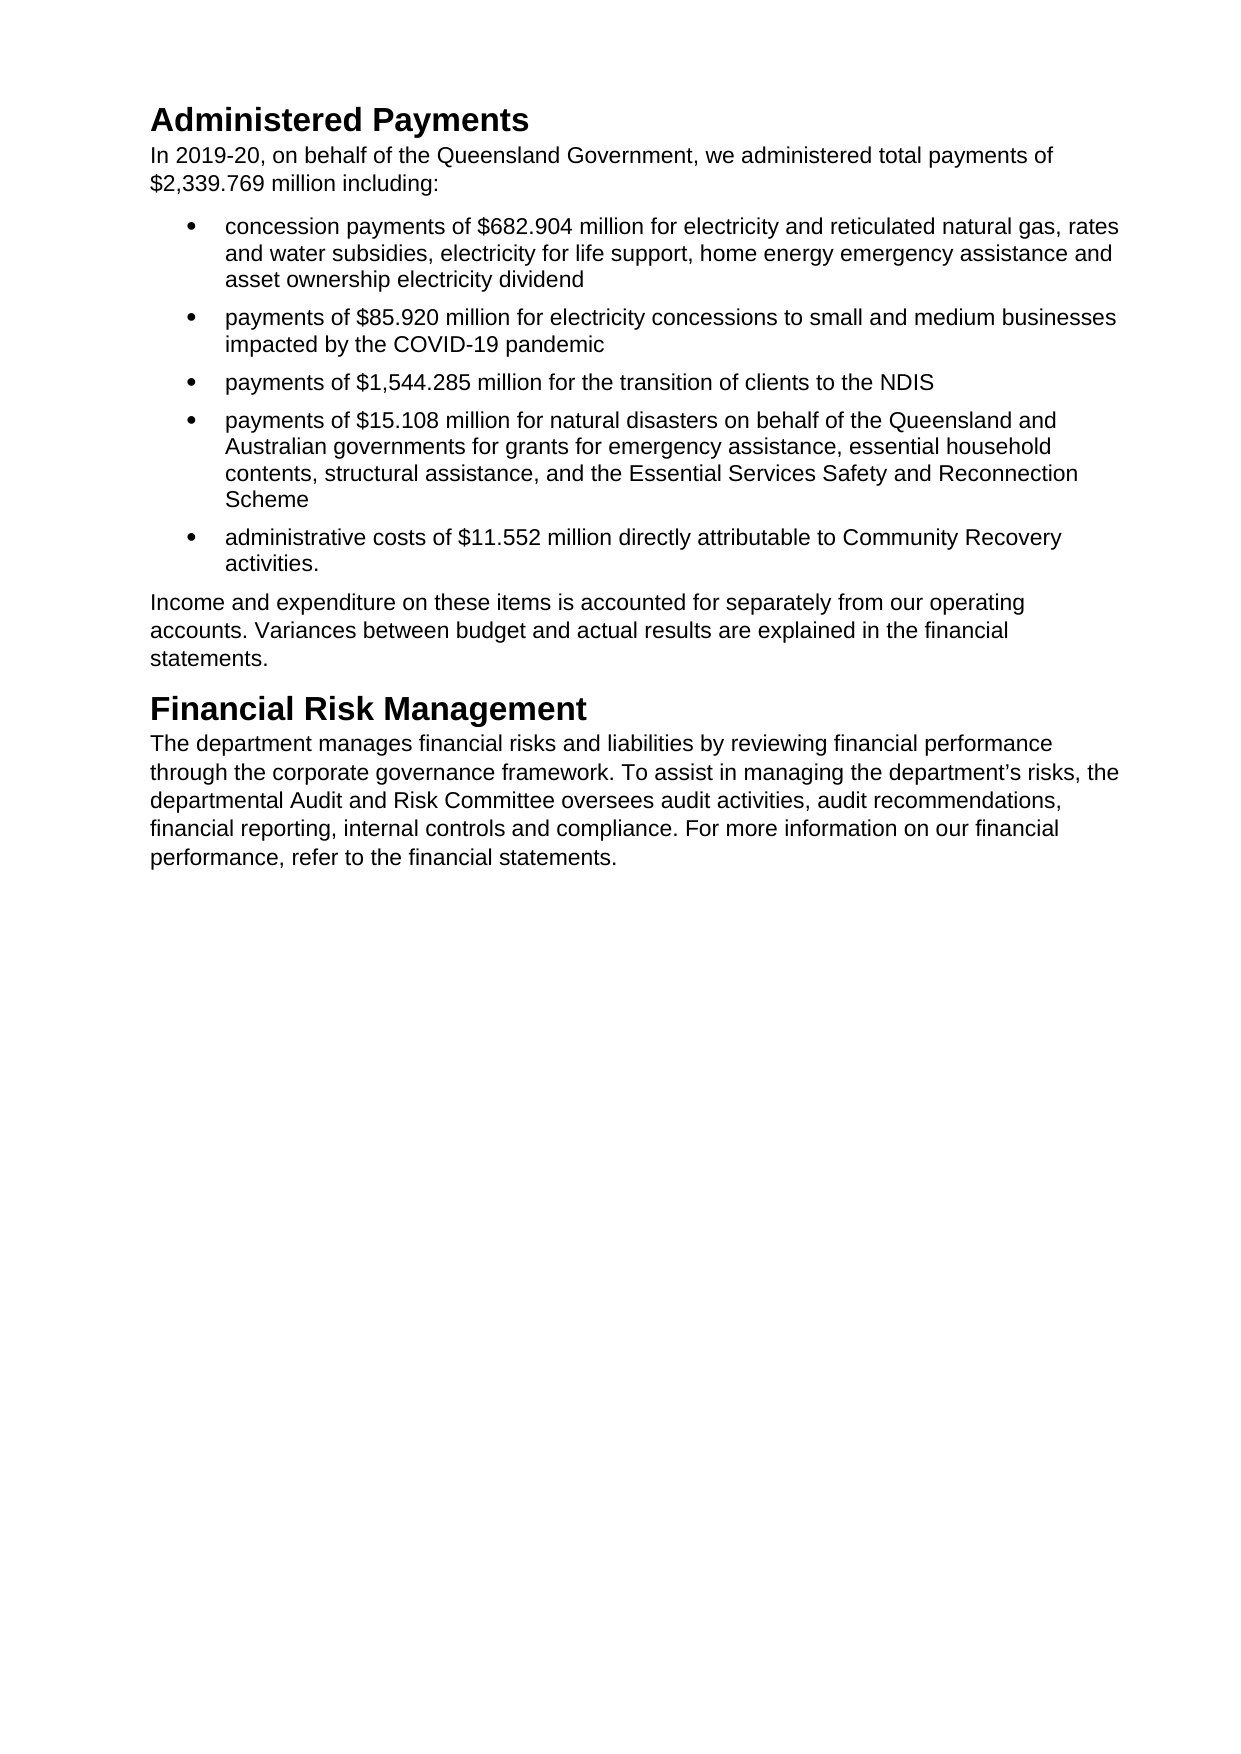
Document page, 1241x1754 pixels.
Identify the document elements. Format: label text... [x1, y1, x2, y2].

list payments of $1,544.285 million for the transition of clients to the NDIS [187, 369, 1122, 395]
text Income and expenditure on these items is accounted for separately from our operating accounts. Variances between budget and actual results are explained in the financial statements. [150, 588, 1122, 672]
list administrative costs of $11.552 million directly attributable to Community Recovery activities. [187, 524, 1122, 577]
text The department manages financial risks and liabilities by reviewing financial performance through the corporate governance framework. To assist in managing the department’s risks, the departmental Audit and Risk Committee oversees audit activities, audit recommendations, financial reporting, internal controls and compliance. For more information on our financial performance, refer to the financial statements. [150, 730, 1122, 870]
list payments of $85.920 million for electricity concessions to small and medium businesses impacted by the COVID-19 pandemic [187, 304, 1122, 357]
list payments of $15.108 million for natural disasters on behalf of the Queensland and Australian governments for grants for emergency assistance, essential household contents, structural assistance, and the Essential Services Safety and Reconnection Scheme [187, 407, 1122, 512]
text In 2019-20, on behalf of the Queensland Government, we administered total payments of $2,339.769 million including: [150, 142, 1122, 196]
subtitle Administered Payments [150, 100, 1122, 139]
subtitle Financial Risk Management [150, 688, 1122, 727]
list concession payments of $682.904 million for electricity and reticulated natural gas, rates and water subsidies, electricity for life support, home energy emergency assistance and asset ownership electricity dividend [187, 213, 1122, 292]
